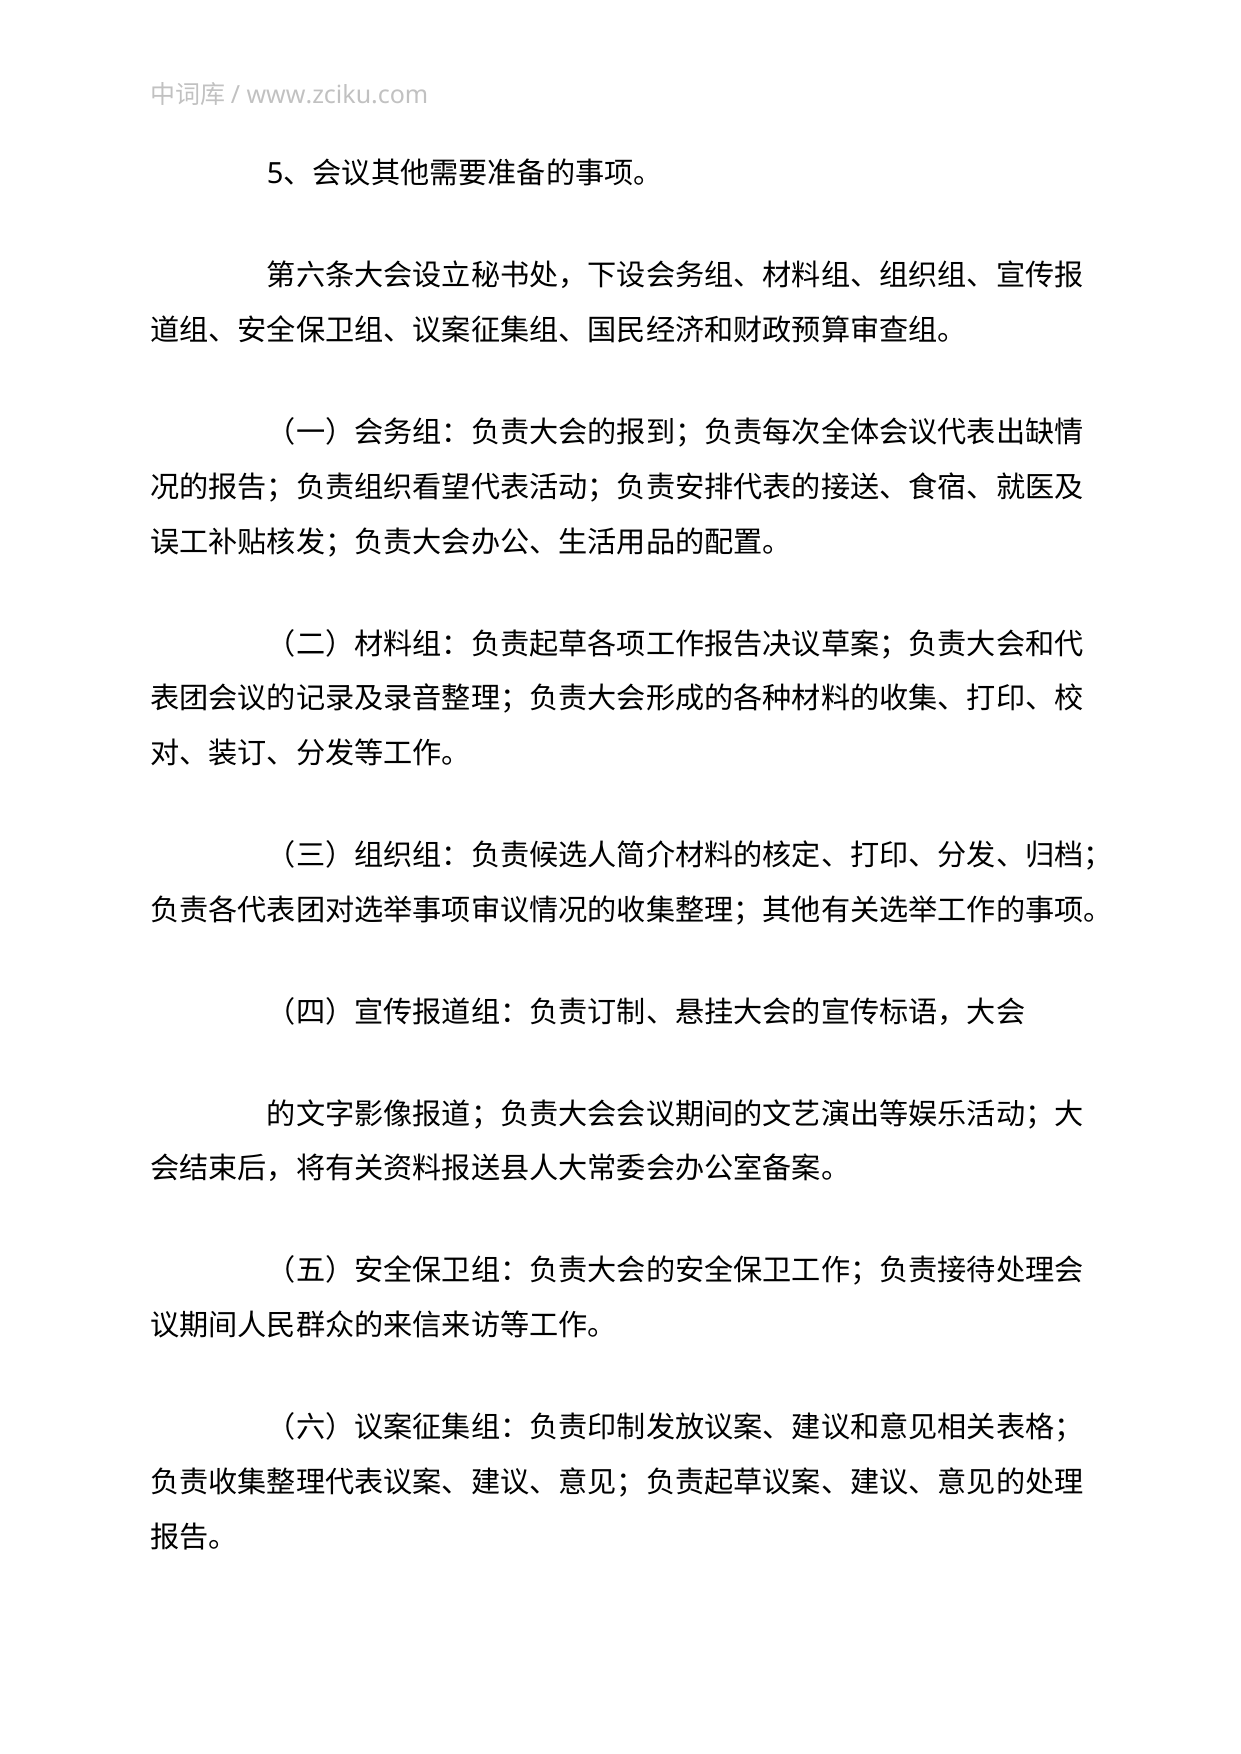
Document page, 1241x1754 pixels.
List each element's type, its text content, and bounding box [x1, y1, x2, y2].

text 5、会议其他需要准备的事项。 [150, 150, 1090, 192]
text （一）会务组：负责大会的报到；负责每次全体会议代表出缺情况的报告；负责组织看望代表活动；负责安排代表的接送、食宿、就医及误工补贴核发；负责大会办公、生活用品的配置。 [150, 409, 1090, 561]
text （四）宣传报道组：负责订制、悬挂大会的宣传标语，大会 [150, 988, 1090, 1031]
text （五）安全保卫组：负责大会的安全保卫工作；负责接待处理会议期间人民群众的来信来访等工作。 [150, 1247, 1090, 1344]
text （六）议案征集组：负责印制发放议案、建议和意见相关表格；负责收集整理代表议案、建议、意见；负责起草议案、建议、意见的处理报告。 [150, 1403, 1090, 1556]
text （二）材料组：负责起草各项工作报告决议草案；负责大会和代表团会议的记录及录音整理；负责大会形成的各种材料的收集、打印、校对、装订、分发等工作。 [150, 620, 1090, 772]
text （三）组织组：负责候选人简介材料的核定、打印、分发、归档；负责各代表团对选举事项审议情况的收集整理；其他有关选举工作的事项。 [150, 832, 1090, 929]
text 的文字影像报道；负责大会会议期间的文艺演出等娱乐活动；大会结束后，将有关资料报送县人大常委会办公室备案。 [150, 1090, 1090, 1187]
text 第六条大会设立秘书处，下设会务组、材料组、组织组、宣传报道组、安全保卫组、议案征集组、国民经济和财政预算审查组。 [150, 252, 1090, 349]
